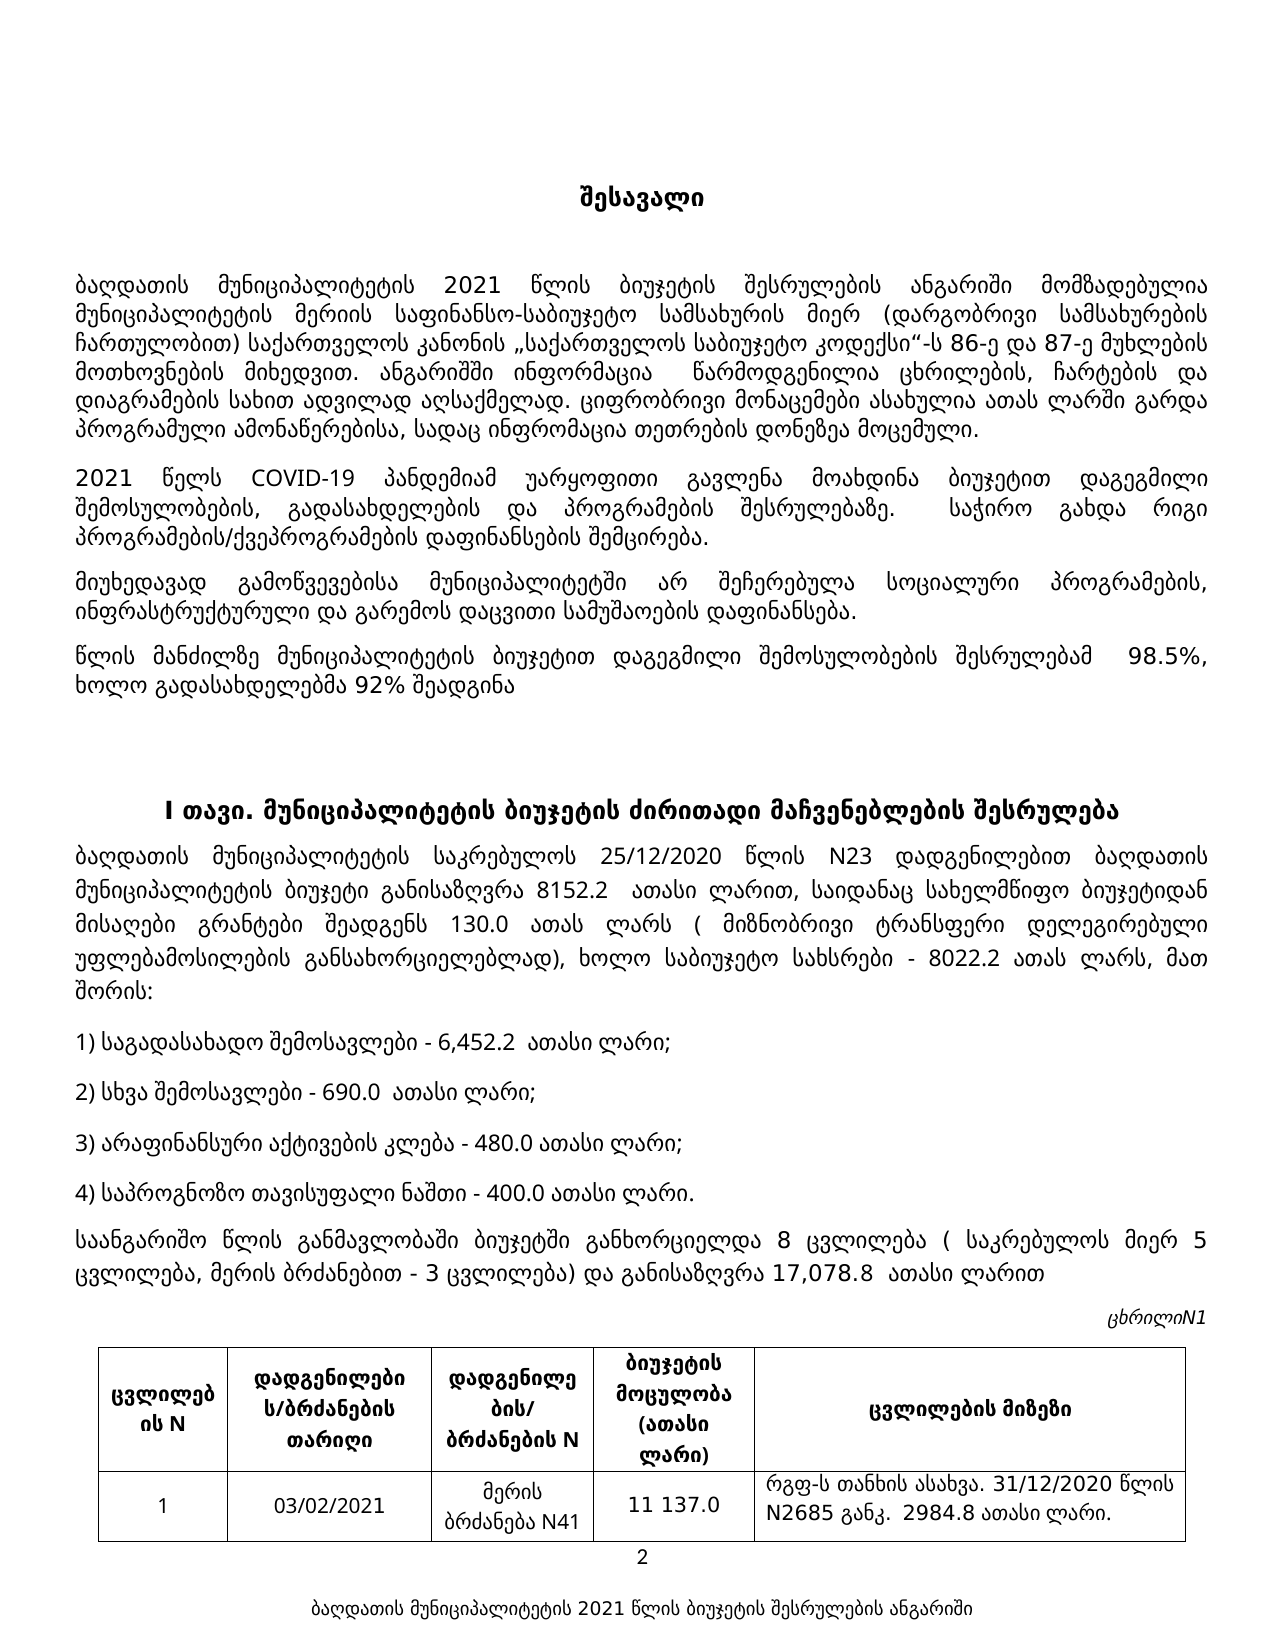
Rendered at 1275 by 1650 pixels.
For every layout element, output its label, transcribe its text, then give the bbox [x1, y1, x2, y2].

table_cell 11 137.0 [594, 1472, 754, 1541]
table_header ცვლილების მიზეზი [755, 1348, 1185, 1471]
text საანგარიშო წლის განმავლობაში ბიუჯეტში განხორციელდა 8 ცვლილება ( საკრებულოს მიერ 5 ცვლილება, მერის ბრძანებით - 3 ცვლილება) და განისაზღვრა 17,078.8 ათასი ლარით [75, 1227, 1209, 1288]
text I თავი. მუნიციპალიტეტის ბიუჯეტის ძირითადი მაჩვენებლების შესრულება [75, 796, 1209, 826]
text შესავალი [75, 183, 1209, 212]
table_header დადგენილების/ბრძანების თარიღი [228, 1348, 431, 1471]
table_cell 03/02/2021 [228, 1472, 431, 1541]
text 1) საგადასახადო შემოსავლები - 6,452.2 ათასი ლარი; [75, 1026, 1209, 1057]
text ბაღდათის მუნიციპალიტეტის 2021 წლის ბიუჯეტის შესრულების ანგარიში მომზადებულია მუნიციპალიტეტის მერიის საფინანსო-საბიუჯეტო სამსახურის მიერ (დარგობრივი სამსახურების ჩართულობით) საქართველოს კანონის „საქართველოს საბიუჯეტო კოდექსი“-ს 86-ე და 87-ე მუხლების მოთხოვნების მიხედვით. ანგარიშში ინფორმაცია წარმოდგენილია ცხრილების, ჩარტების და დიაგრამების სახით ადვილად აღსაქმელად. ციფრობრივი მონაცემები ასახულია ათას ლარში გარდა პროგრამული ამონაწერებისა, სადაც ინფრომაცია თეთრების დონეზეა მოცემული. [75, 273, 1209, 443]
table_header დადგენილების/ბრძანების N [432, 1348, 593, 1471]
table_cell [432, 1472, 593, 1541]
table_header ცვლილების N [99, 1348, 227, 1471]
text 4) საპროგნოზო თავისუფალი ნაშთი - 400.0 ათასი ლარი. [75, 1177, 1209, 1208]
text 3) არაფინანსური აქტივების კლება - 480.0 ათასი ლარი; [75, 1127, 1209, 1158]
text 2021 წელს COVID-19 პანდემიამ უარყოფითი გავლენა მოახდინა ბიუჯეტით დაგეგმილი შემოსულობების, გადასახდელების და პროგრამების შესრულებაზე. საჭირო გახდა რიგი პროგრამების/ქვეპროგრამების დაფინანსების შემცირება. [75, 462, 1209, 551]
text მიუხედავად გამოწვევებისა მუნიციპალიტეტში არ შეჩერებულა სოციალური პროგრამების, ინფრასტრუქტურული და გარემოს დაცვითი სამუშაოების დაფინანსება. [75, 569, 1209, 625]
text 2) სხვა შემოსავლები - 690.0 ათასი ლარი; [75, 1076, 1209, 1107]
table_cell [755, 1472, 1185, 1541]
text წლის მანძილზე მუნიციპალიტეტის ბიუჯეტით დაგეგმილი შემოსულობების შესრულებამ 98.5%, ხოლო გადასახდელებმა 92% შეადგინა [75, 643, 1209, 699]
text ბაღდათის მუნიციპალიტეტის საკრებულოს 25/12/2020 წლის N23 დადგენილებით ბაღდათის მუნიციპალიტეტის ბიუჯეტი განისაზღვრა 8152.2 ათასი ლარით, საიდანაც სახელმწიფო ბიუჯეტიდან მისაღები გრანტები შეადგენს 130.0 ათას ლარს ( მიზნობრივი ტრანსფერი დელეგირებული უფლებამოსილების განსახორციელებლად), ხოლო საბიუჯეტო სახსრები - 8022.2 ათას ლარს, მათ შორის: [75, 840, 1209, 1007]
text ცხრილიN1 [75, 1307, 1209, 1329]
table_cell 1 [99, 1472, 227, 1541]
table_header ბიუჯეტის მოცულობა (ათასი ლარი) [594, 1348, 754, 1471]
